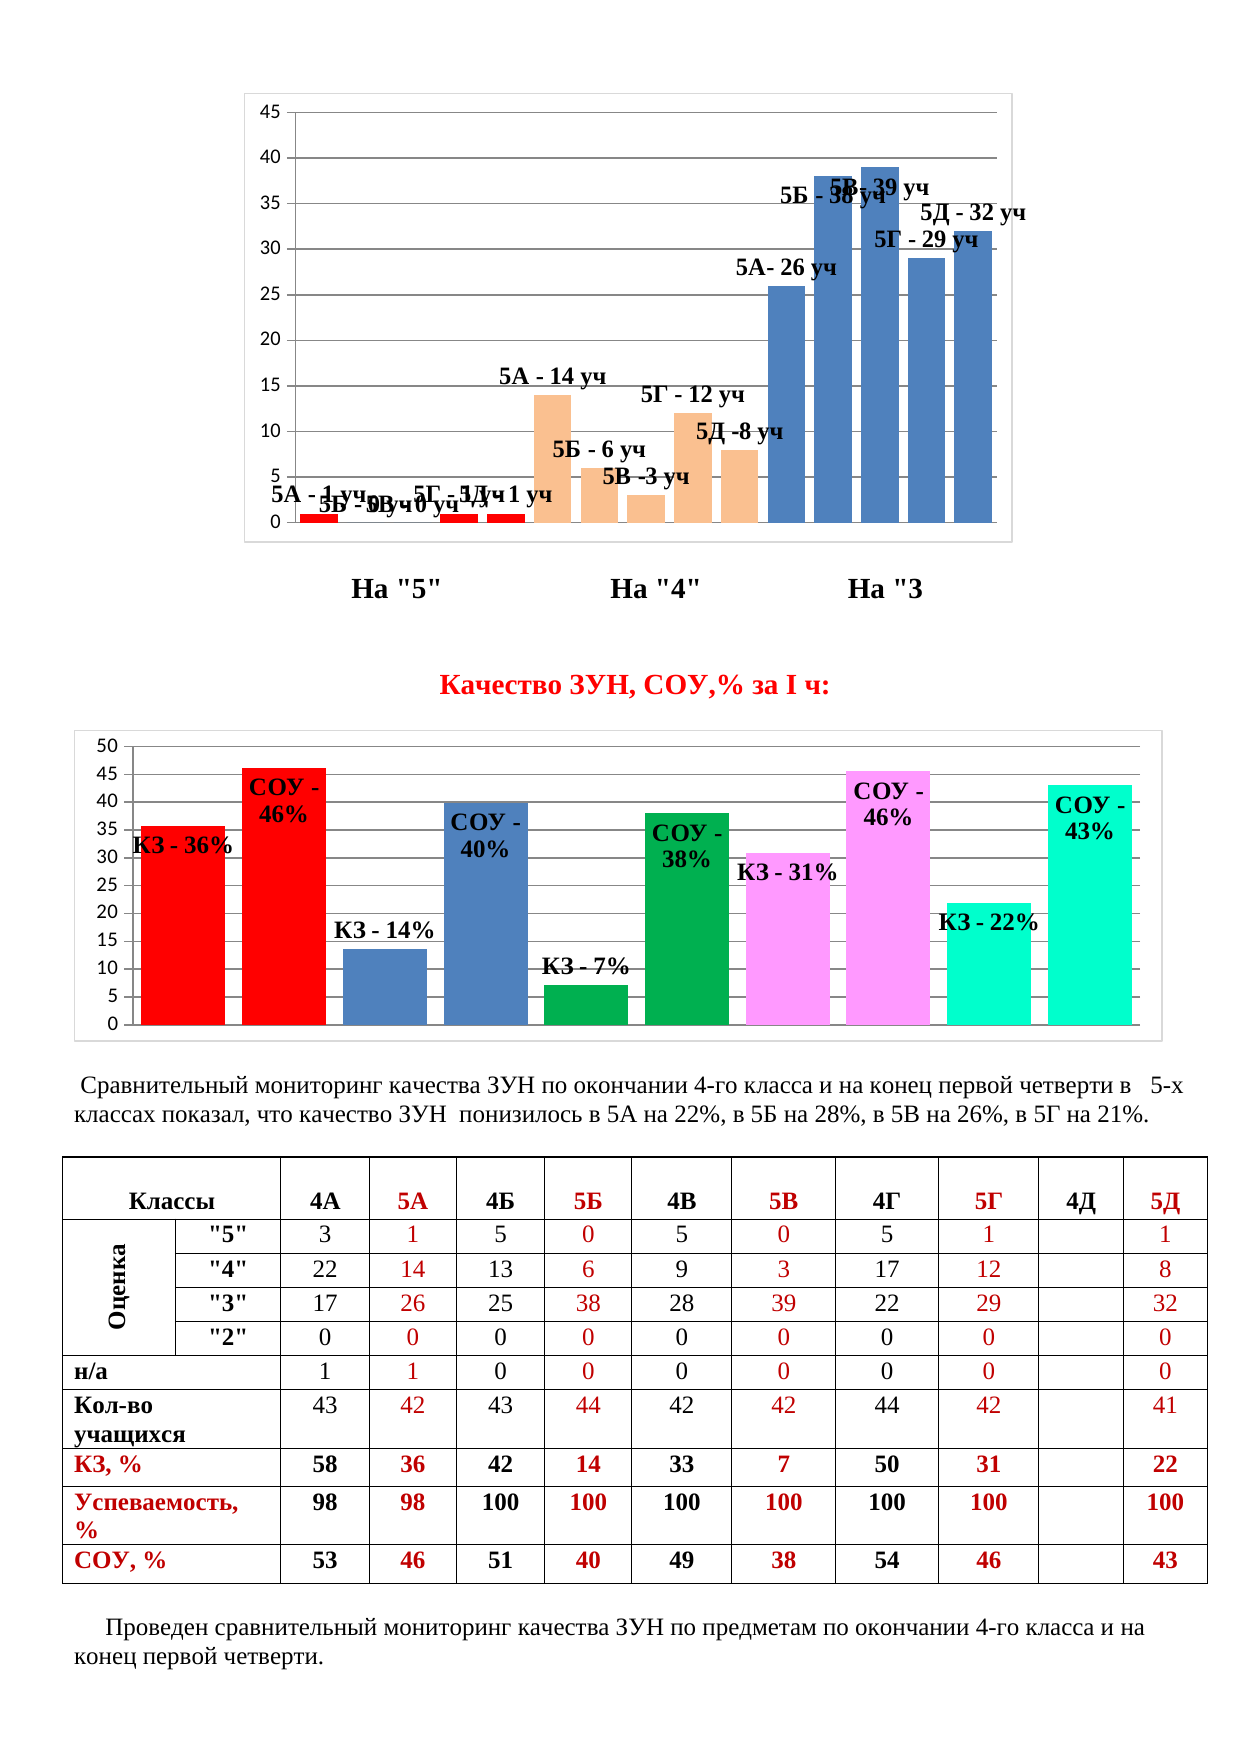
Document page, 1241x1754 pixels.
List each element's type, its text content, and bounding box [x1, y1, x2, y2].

table_header 5Г [939, 1158, 1038, 1218]
table_cell 22 [836, 1288, 938, 1321]
table_cell 54 [836, 1545, 938, 1582]
table_cell 100 [732, 1487, 835, 1544]
table_header 5А [370, 1158, 456, 1218]
table_cell 7 [732, 1449, 835, 1486]
table_cell 0 [457, 1356, 544, 1389]
table_cell 38 [732, 1545, 835, 1582]
table_header 4В [632, 1158, 731, 1218]
table_cell 0 [939, 1356, 1038, 1389]
table_cell 33 [632, 1449, 731, 1486]
table_cell 42 [457, 1449, 544, 1486]
table_cell 0 [632, 1356, 731, 1389]
table_cell 0 [732, 1220, 835, 1253]
table_cell 40 [545, 1545, 631, 1582]
table_cell 100 [836, 1487, 938, 1544]
table_cell 49 [632, 1545, 731, 1582]
table_cell 38 [545, 1288, 631, 1321]
table_cell "2" [176, 1322, 280, 1355]
table_cell 100 [1124, 1487, 1207, 1544]
table_cell 42 [370, 1390, 456, 1448]
table_cell 14 [545, 1449, 631, 1486]
table_cell [1039, 1322, 1123, 1355]
table_cell 100 [632, 1487, 731, 1544]
table_cell 42 [632, 1390, 731, 1448]
table_cell 0 [836, 1322, 938, 1355]
table_cell 0 [732, 1322, 835, 1355]
table_cell 0 [545, 1356, 631, 1389]
table_cell 1 [939, 1220, 1038, 1253]
table_cell Успеваемость, % [63, 1487, 280, 1544]
table_cell [1039, 1545, 1123, 1582]
table_cell 0 [1124, 1322, 1207, 1355]
table_cell 0 [545, 1322, 631, 1355]
table_cell 5 [836, 1220, 938, 1253]
table_cell 17 [281, 1288, 369, 1321]
table_cell 50 [836, 1449, 938, 1486]
table_cell 42 [732, 1390, 835, 1448]
table_cell 1 [370, 1356, 456, 1389]
table_cell 42 [939, 1390, 1038, 1448]
table_cell 1 [281, 1356, 369, 1389]
table_cell СОУ, % [63, 1545, 280, 1582]
table_cell 58 [281, 1449, 369, 1486]
table_cell 46 [370, 1545, 456, 1582]
table_cell 8 [1124, 1254, 1207, 1287]
table_cell 22 [281, 1254, 369, 1287]
table_cell 100 [939, 1487, 1038, 1544]
table_cell [1039, 1487, 1123, 1544]
table_cell 13 [457, 1254, 544, 1287]
text Проведен сравнительный мониторинг качества ЗУН по предметам по окончании 4-го класса и на конец первой четверти. [74, 1612, 1196, 1670]
table_cell 46 [939, 1545, 1038, 1582]
table_cell 39 [732, 1288, 835, 1321]
table_cell 5 [457, 1220, 544, 1253]
table_cell 0 [370, 1322, 456, 1355]
table_cell 44 [545, 1390, 631, 1448]
table_cell "5" [176, 1220, 280, 1253]
table_cell 98 [281, 1487, 369, 1544]
table_cell 3 [732, 1254, 835, 1287]
table_cell 43 [457, 1390, 544, 1448]
table_cell [1039, 1390, 1123, 1448]
table_cell КЗ, % [63, 1449, 280, 1486]
table_cell 25 [457, 1288, 544, 1321]
table_cell 0 [732, 1356, 835, 1389]
table_cell 26 [370, 1288, 456, 1321]
table_cell 0 [457, 1322, 544, 1355]
table_header 5Б [545, 1158, 631, 1218]
table_header 4Д [1039, 1158, 1123, 1218]
table_cell 53 [281, 1545, 369, 1582]
table_cell Оценка [63, 1220, 175, 1355]
table_cell "4" [176, 1254, 280, 1287]
table_cell 17 [836, 1254, 938, 1287]
table_cell 3 [281, 1220, 369, 1253]
table_cell 14 [370, 1254, 456, 1287]
table_cell 5 [632, 1220, 731, 1253]
table_cell 1 [1124, 1220, 1207, 1253]
table_cell "3" [176, 1288, 280, 1321]
table_cell 41 [1124, 1390, 1207, 1448]
table_cell 0 [632, 1322, 731, 1355]
table_cell [1039, 1449, 1123, 1486]
table_cell 36 [370, 1449, 456, 1486]
table_cell 12 [939, 1254, 1038, 1287]
table_header 4Б [457, 1158, 544, 1218]
table_cell 6 [545, 1254, 631, 1287]
table_header 4А [281, 1158, 369, 1218]
table_cell 28 [632, 1288, 731, 1321]
text На "5" На "4" На "3 [74, 571, 1196, 605]
table_cell 31 [939, 1449, 1038, 1486]
table_cell 32 [1124, 1288, 1207, 1321]
table_header 5Д [1124, 1158, 1207, 1218]
table_header 5В [732, 1158, 835, 1218]
table_cell 0 [545, 1220, 631, 1253]
table_cell 43 [281, 1390, 369, 1448]
table_cell 100 [457, 1487, 544, 1544]
table_cell 0 [1124, 1356, 1207, 1389]
table_header 4Г [836, 1158, 938, 1218]
table_cell 0 [836, 1356, 938, 1389]
text Сравнительный мониторинг качества ЗУН по окончании 4-го класса и на конец первой четверти в 5-х классах показал, что качество ЗУН понизилось в 5А на 22%, в 5Б на 28%, в 5В на 26%, в 5Г на 21%. [74, 1070, 1196, 1128]
table_cell 0 [939, 1322, 1038, 1355]
table_cell 0 [281, 1322, 369, 1355]
table_cell 29 [939, 1288, 1038, 1321]
table_cell 51 [457, 1545, 544, 1582]
table_cell 1 [370, 1220, 456, 1253]
table_cell 9 [632, 1254, 731, 1287]
table_cell [1039, 1356, 1123, 1389]
table_cell [1039, 1220, 1123, 1253]
table_cell 22 [1124, 1449, 1207, 1486]
table_cell 43 [1124, 1545, 1207, 1582]
table_cell Кол-во учащихся [63, 1390, 280, 1448]
table_cell н/а [63, 1356, 280, 1389]
table_cell 100 [545, 1487, 631, 1544]
table_cell 98 [370, 1487, 456, 1544]
text Качество ЗУН, СОУ,% за I ч: [74, 667, 1196, 701]
table_header Классы [63, 1158, 280, 1218]
table_cell 44 [836, 1390, 938, 1448]
table_cell [1039, 1288, 1123, 1321]
table_cell [1039, 1254, 1123, 1287]
